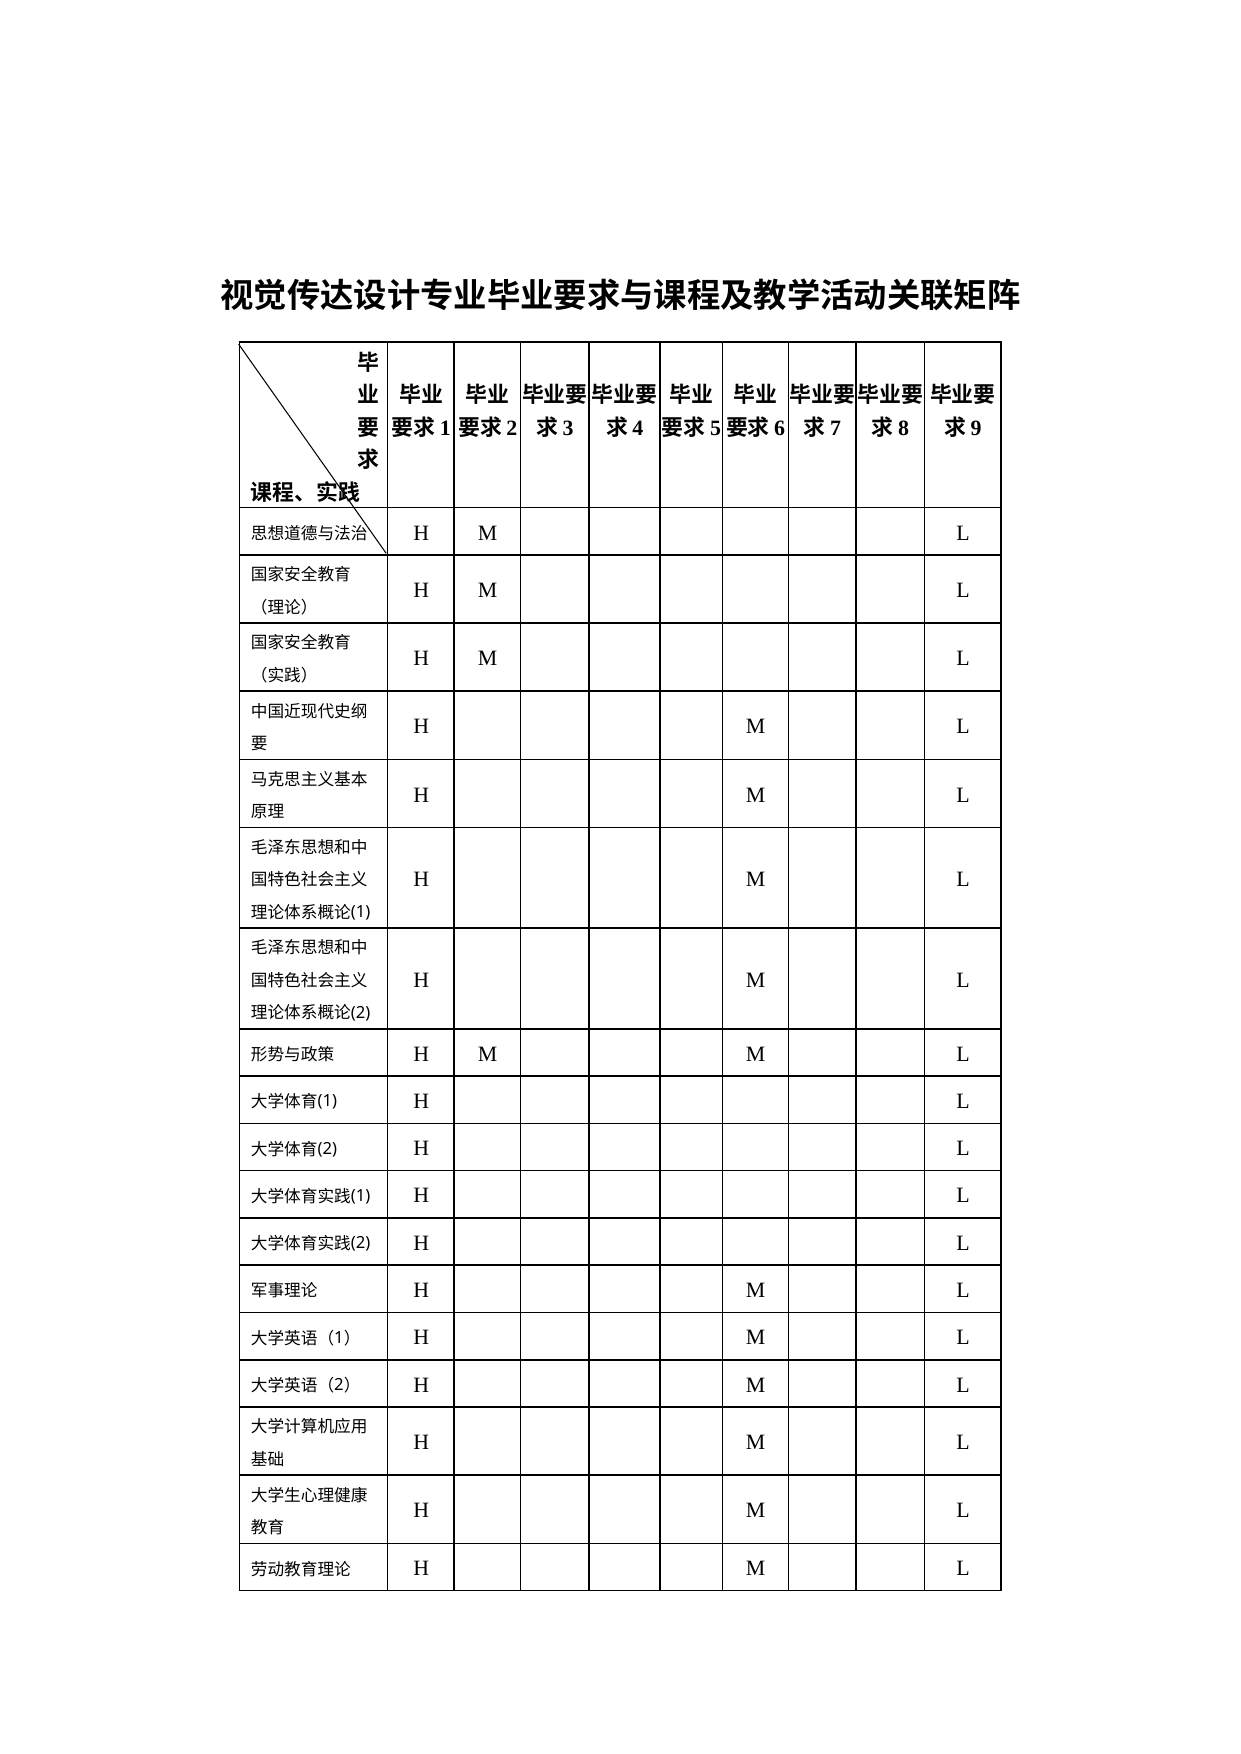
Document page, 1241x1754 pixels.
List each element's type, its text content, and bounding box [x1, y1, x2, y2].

table_cell [590, 1408, 659, 1474]
table_cell [789, 1219, 855, 1264]
table_cell L [925, 1171, 1000, 1217]
table_cell [455, 828, 520, 927]
table_cell [789, 760, 855, 827]
table_cell [789, 624, 855, 690]
table_cell H [388, 828, 453, 927]
table_cell [521, 692, 588, 758]
table_cell [521, 1219, 588, 1264]
table_cell [789, 1408, 855, 1474]
table_cell L [925, 929, 1000, 1028]
table_cell [789, 1313, 855, 1359]
table_header 毕业要求2 [455, 343, 520, 507]
table_cell [723, 556, 788, 622]
table_cell [661, 1313, 722, 1359]
table_cell [789, 692, 855, 758]
table_cell M [455, 556, 520, 622]
table_cell [455, 1219, 520, 1264]
table_cell [857, 1219, 924, 1264]
table_cell M [723, 1544, 788, 1590]
table_cell [857, 692, 924, 758]
table_cell H [388, 624, 453, 690]
table_cell [723, 1124, 788, 1170]
table_cell [857, 556, 924, 622]
table_header 毕业要求4 [590, 343, 659, 507]
table_cell [789, 1171, 855, 1217]
table_cell [590, 1219, 659, 1264]
table_cell [857, 508, 924, 554]
table_cell [857, 1171, 924, 1217]
table_cell L [925, 760, 1000, 827]
table_cell L [925, 1030, 1000, 1075]
table_cell H [388, 556, 453, 622]
table_header 毕业要求 课程、实践 [240, 343, 387, 507]
table_cell [590, 1077, 659, 1122]
table_cell L [925, 1476, 1000, 1542]
table_cell L [925, 1408, 1000, 1474]
table_cell [661, 508, 722, 554]
table_cell [857, 1544, 924, 1590]
table_cell 思想道德与法治 [240, 508, 385, 554]
table_cell H [388, 1476, 453, 1542]
table_header 毕业要求9 [925, 343, 1000, 507]
table_cell [723, 1077, 788, 1122]
table_cell [661, 760, 722, 827]
table_cell [857, 1124, 924, 1170]
table_cell [789, 1361, 855, 1406]
table_cell L [925, 828, 1000, 927]
table_cell [789, 1077, 855, 1122]
table_cell [590, 692, 659, 758]
table_cell [857, 1408, 924, 1474]
table_cell L [925, 692, 1000, 758]
table_cell [521, 1030, 588, 1075]
table_cell [455, 692, 520, 758]
table_cell [521, 760, 588, 827]
table_cell [857, 828, 924, 927]
table_cell [723, 508, 788, 554]
table_cell M [723, 1361, 788, 1406]
table_cell H [388, 1219, 453, 1264]
table_cell [590, 624, 659, 690]
table_cell [857, 1266, 924, 1312]
table_cell H [388, 508, 453, 554]
table_cell [521, 1266, 588, 1312]
table_cell [661, 1266, 722, 1312]
table_cell [590, 1171, 659, 1217]
table_cell [590, 556, 659, 622]
table_cell [789, 556, 855, 622]
table_header 毕业要求1 [388, 343, 453, 507]
table_cell [455, 1476, 520, 1542]
table_cell [590, 1476, 659, 1542]
table_cell [521, 1124, 588, 1170]
table_cell [590, 828, 659, 927]
table_cell 大学英语（2） [240, 1361, 387, 1406]
table_cell [789, 1266, 855, 1312]
table_header 毕业要求8 [857, 343, 924, 507]
table_cell [590, 508, 659, 554]
table_cell 大学计算机应用基础 [240, 1408, 387, 1474]
table_cell [723, 624, 788, 690]
table_cell [661, 828, 722, 927]
table_cell M [723, 692, 788, 758]
table_cell [521, 508, 588, 554]
table_cell H [388, 1361, 453, 1406]
table_cell [661, 1124, 722, 1170]
table_cell L [925, 1313, 1000, 1359]
table_cell M [723, 1030, 788, 1075]
table_cell [661, 1544, 722, 1590]
table_cell [661, 692, 722, 758]
table_cell [521, 1476, 588, 1542]
table_cell [455, 760, 520, 827]
table_cell [857, 1077, 924, 1122]
table_cell [455, 1124, 520, 1170]
table_cell L [925, 1219, 1000, 1264]
table_cell 大学体育实践(1) [240, 1171, 387, 1217]
table_header 毕业要求3 [521, 343, 588, 507]
table_cell [455, 1408, 520, 1474]
table_cell M [723, 1476, 788, 1542]
table_cell L [925, 1544, 1000, 1590]
table_header 毕业要求6 [723, 343, 788, 507]
table_cell [789, 1030, 855, 1075]
table_cell [590, 1030, 659, 1075]
table_cell [789, 929, 855, 1028]
table_cell [521, 929, 588, 1028]
table_cell L [925, 1266, 1000, 1312]
table_cell 思想道德与法治 [356, 508, 387, 552]
table_cell [590, 929, 659, 1028]
table_cell 毛泽东思想和中国特色社会主义理论体系概论(1) [240, 828, 387, 927]
table_cell [455, 1361, 520, 1406]
table_cell [857, 1361, 924, 1406]
table_cell L [925, 556, 1000, 622]
table_cell L [925, 1361, 1000, 1406]
table_cell 军事理论 [240, 1266, 387, 1312]
table_cell [661, 1219, 722, 1264]
table_cell H [388, 1266, 453, 1312]
table_cell H [388, 1544, 453, 1590]
table_cell M [723, 760, 788, 827]
table_cell 形势与政策 [240, 1030, 387, 1075]
table_cell 国家安全教育（实践） [240, 624, 387, 690]
table_cell [521, 556, 588, 622]
table_cell [590, 1124, 659, 1170]
table_cell [857, 1476, 924, 1542]
table_cell [521, 1077, 588, 1122]
table_cell [521, 1544, 588, 1590]
table_cell H [388, 1171, 453, 1217]
table_header 毕业要求5 [661, 343, 722, 507]
table_cell H [388, 1408, 453, 1474]
table_cell 劳动教育理论 [240, 1544, 387, 1590]
table_cell L [925, 624, 1000, 690]
table_cell L [925, 1077, 1000, 1122]
table_cell 大学英语（1） [240, 1313, 387, 1359]
table_cell [661, 1171, 722, 1217]
table_cell [661, 1361, 722, 1406]
table_cell H [388, 1124, 453, 1170]
table_cell [661, 1077, 722, 1122]
table_cell [521, 828, 588, 927]
table_cell 毛泽东思想和中国特色社会主义理论体系概论(2) [240, 929, 387, 1028]
table_cell [857, 929, 924, 1028]
table_cell [723, 1171, 788, 1217]
table_cell [661, 556, 722, 622]
table_cell [723, 1219, 788, 1264]
table_cell M [455, 624, 520, 690]
table_cell 大学体育(1) [240, 1077, 387, 1122]
table_cell M [723, 1408, 788, 1474]
table_cell H [388, 760, 453, 827]
table_cell [661, 929, 722, 1028]
table_cell [455, 1313, 520, 1359]
table_cell [857, 760, 924, 827]
table_cell [455, 1171, 520, 1217]
table_cell [789, 1544, 855, 1590]
table_header 毕业要求7 [789, 343, 855, 507]
table_cell [661, 1408, 722, 1474]
table_cell M [455, 1030, 520, 1075]
table_cell [590, 760, 659, 827]
table_cell 国家安全教育（理论） [240, 556, 387, 622]
table_cell 大学体育实践(2) [240, 1219, 387, 1264]
table_cell [661, 624, 722, 690]
table_cell H [388, 692, 453, 758]
table_cell [789, 1124, 855, 1170]
table_cell 马克思主义基本原理 [240, 760, 387, 827]
table_cell H [388, 1030, 453, 1075]
table_cell L [925, 508, 1000, 554]
table_cell M [723, 1313, 788, 1359]
table_cell [789, 1476, 855, 1542]
table_cell [455, 1266, 520, 1312]
table_cell [521, 1313, 588, 1359]
table_cell H [388, 1313, 453, 1359]
table_cell [455, 929, 520, 1028]
table_cell [590, 1266, 659, 1312]
table_cell [661, 1030, 722, 1075]
table_cell [521, 624, 588, 690]
table_cell [590, 1544, 659, 1590]
table_cell [857, 1030, 924, 1075]
table_cell H [388, 929, 453, 1028]
table_cell [857, 1313, 924, 1359]
subtitle 视觉传达设计专业毕业要求与课程及教学活动关联矩阵 [187, 260, 1053, 325]
table_cell [521, 1408, 588, 1474]
table_cell L [925, 1124, 1000, 1170]
table_cell [521, 1361, 588, 1406]
table_cell [789, 508, 855, 554]
table_cell [455, 1077, 520, 1122]
table_cell 大学生心理健康教育 [240, 1476, 387, 1542]
table_cell [789, 828, 855, 927]
table_cell 中国近现代史纲要 [240, 692, 387, 758]
table_cell [661, 1476, 722, 1542]
table_cell 大学体育(2) [240, 1124, 387, 1170]
table_cell M [723, 1266, 788, 1312]
table_cell H [388, 1077, 453, 1122]
table_cell M [723, 929, 788, 1028]
table_cell M [723, 828, 788, 927]
table_cell M [455, 508, 520, 554]
table_cell [590, 1361, 659, 1406]
table_cell [455, 1544, 520, 1590]
table_cell [857, 624, 924, 690]
table_cell [590, 1313, 659, 1359]
table_cell [521, 1171, 588, 1217]
